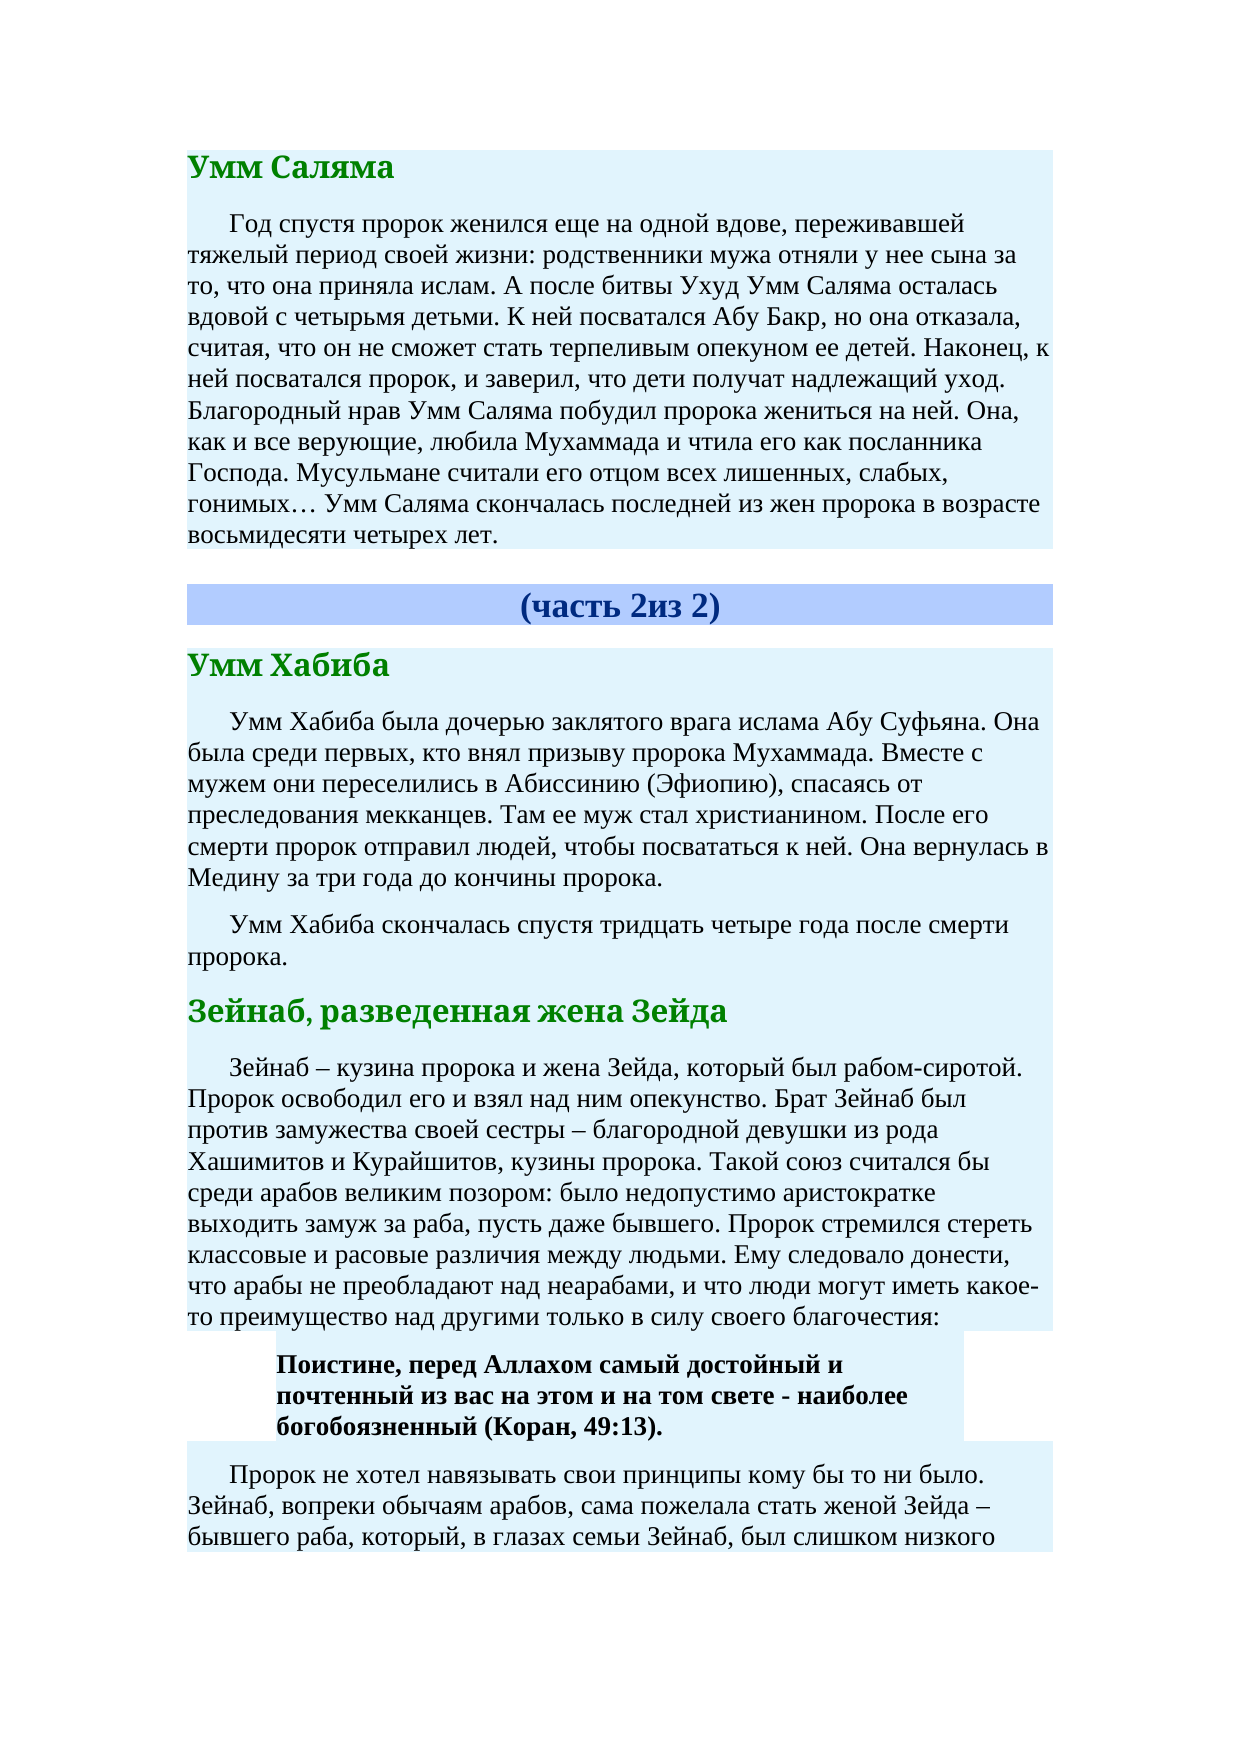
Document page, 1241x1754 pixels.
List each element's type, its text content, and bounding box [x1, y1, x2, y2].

subtitle Умм Саляма [187, 150, 1053, 186]
text (часть 2из 2) [187, 584, 1053, 625]
subtitle Зейнаб, разведенная жена Зейда [187, 994, 1053, 1030]
text Умм Хабиба скончалась спустя тридцать четыре года после смерти пророка. [187, 908, 1053, 971]
text Умм Хабиба была дочерью заклятого врага ислама Абу Суфьяна. Она была среди первых, кто внял призыву пророка Мухаммада. Вместе с мужем они переселились в Абиссинию (Эфиопию), спасаясь от преследования мекканцев. Там ее муж стал христианином. После его смерти пророк отправил людей, чтобы посвататься к ней. Она вернулась в Медину за три года до кончины пророка. [187, 705, 1053, 892]
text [187, 1458, 1053, 1552]
text Поистине, перед Аллахом самый достойный и почтенный из вас на этом и на том свете - наиболее богобоязненный (Коран, 49:13). [276, 1348, 964, 1442]
subtitle Умм Хабиба [187, 648, 1053, 684]
text Зейнаб – кузина пророка и жена Зейда, который был рабом-сиротой. Пророк освободил его и взял над ним опекунство. Брат Зейнаб был против замужества своей сестры – благородной девушки из рода Хашимитов и Курайшитов, кузины пророка. Такой союз считался бы среди арабов великим позором: было недопустимо аристократке выходить замуж за раба, пусть даже бывшего. Пророк стремился стереть классовые и расовые различия между людьми. Ему следовало донести, что арабы не преобладают над неарабами, и что люди могут иметь какое-то преимущество над другими только в силу своего благочестия: [187, 1051, 1053, 1331]
text Год спустя пророк женился еще на одной вдове, переживавшей тяжелый период своей жизни: родственники мужа отняли у нее сына за то, что она приняла ислам. А после битвы Ухуд Умм Саляма осталась вдовой с четырьмя детьми. К ней посватался Абу Бакр, но она отказала, считая, что он не сможет стать терпеливым опекуном ее детей. Наконец, к ней посватался пророк, и заверил, что дети получат надлежащий уход. Благородный нрав Умм Саляма побудил пророка жениться на ней. Она, как и все верующие, любила Мухаммада и чтила его как посланника Господа. Мусульмане считали его отцом всех лишенных, слабых, гонимых… Умм Саляма скончалась последней из жен пророка в возрасте восьмидесяти четырех лет. [187, 207, 1053, 549]
